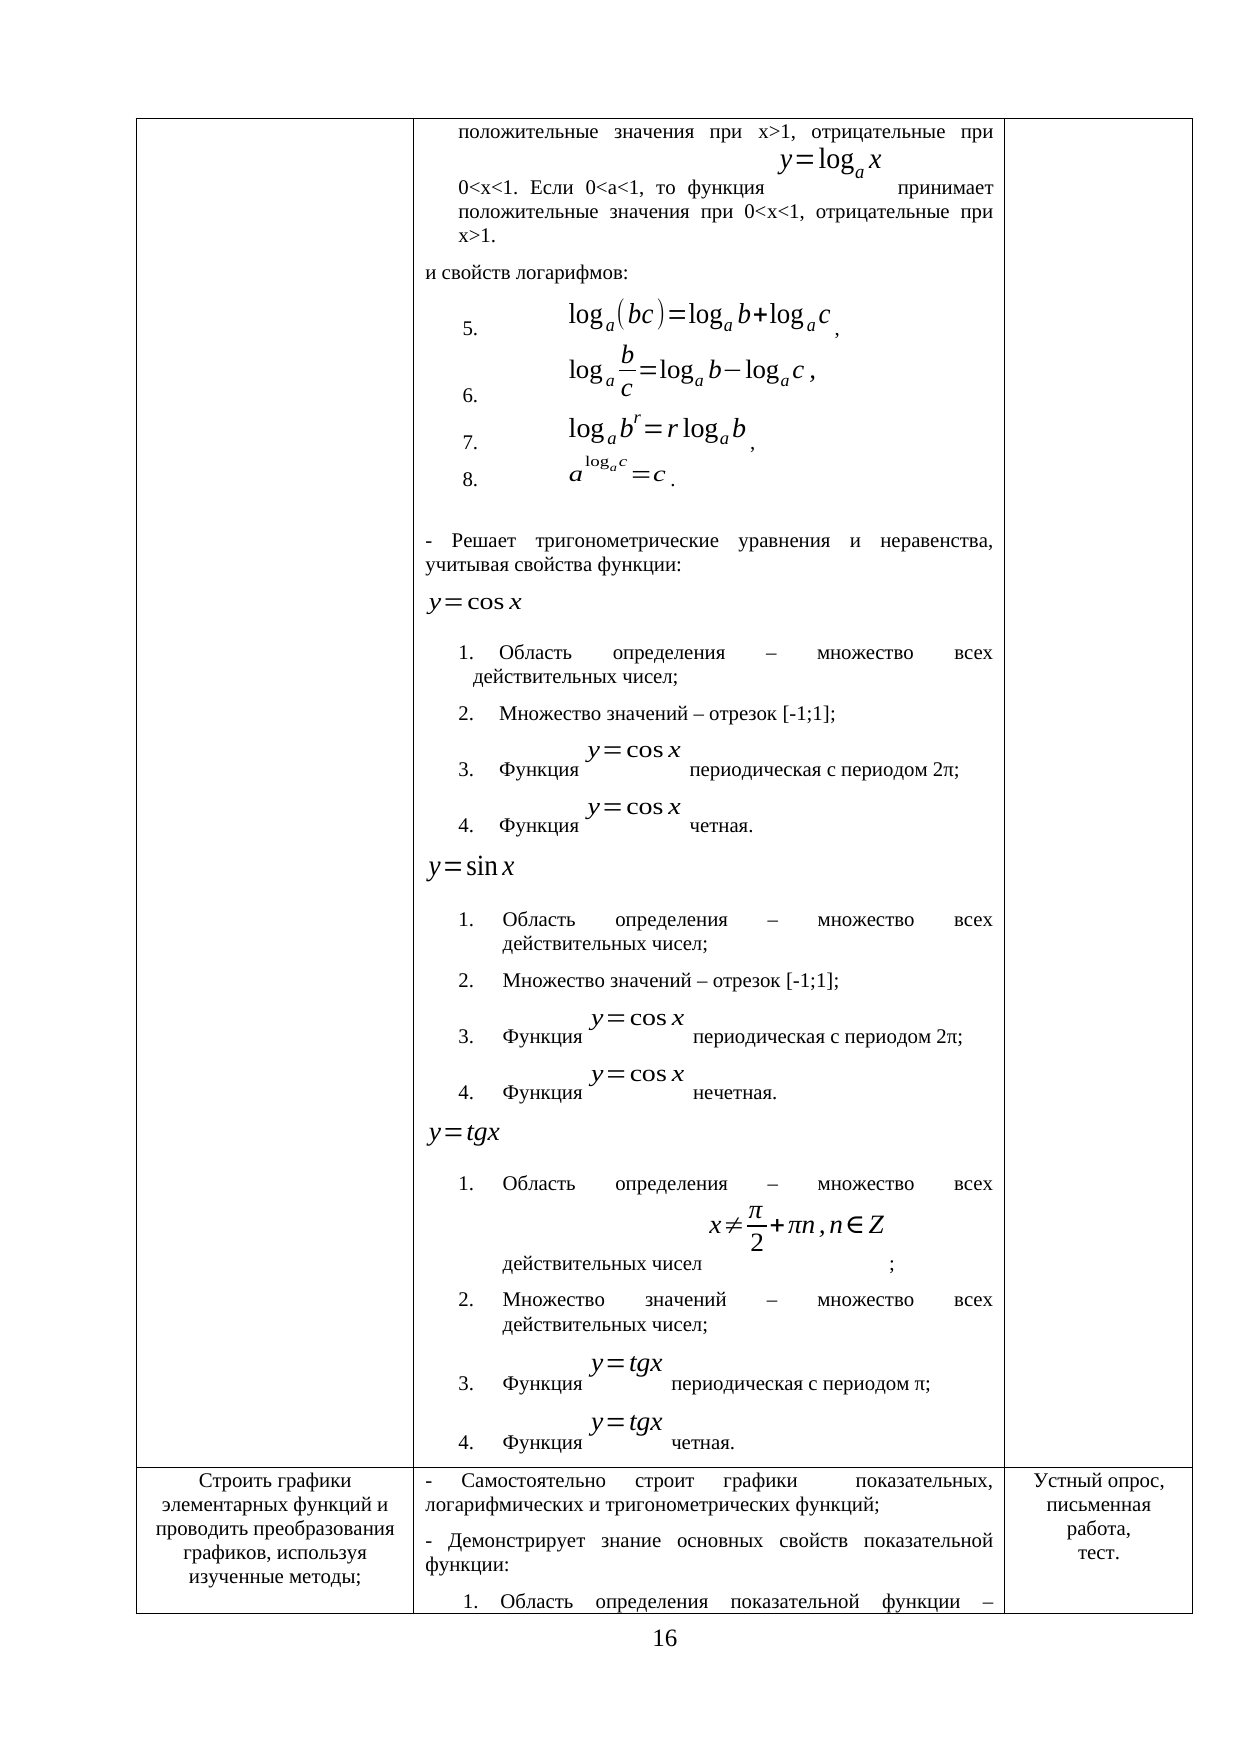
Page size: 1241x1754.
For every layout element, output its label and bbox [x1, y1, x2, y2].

table_cell [137, 119, 413, 1467]
table_cell [414, 1468, 1004, 1613]
table_cell [1005, 1468, 1192, 1613]
table_cell [137, 1468, 413, 1613]
table_cell [414, 119, 1004, 1467]
table_cell [1005, 119, 1192, 1467]
